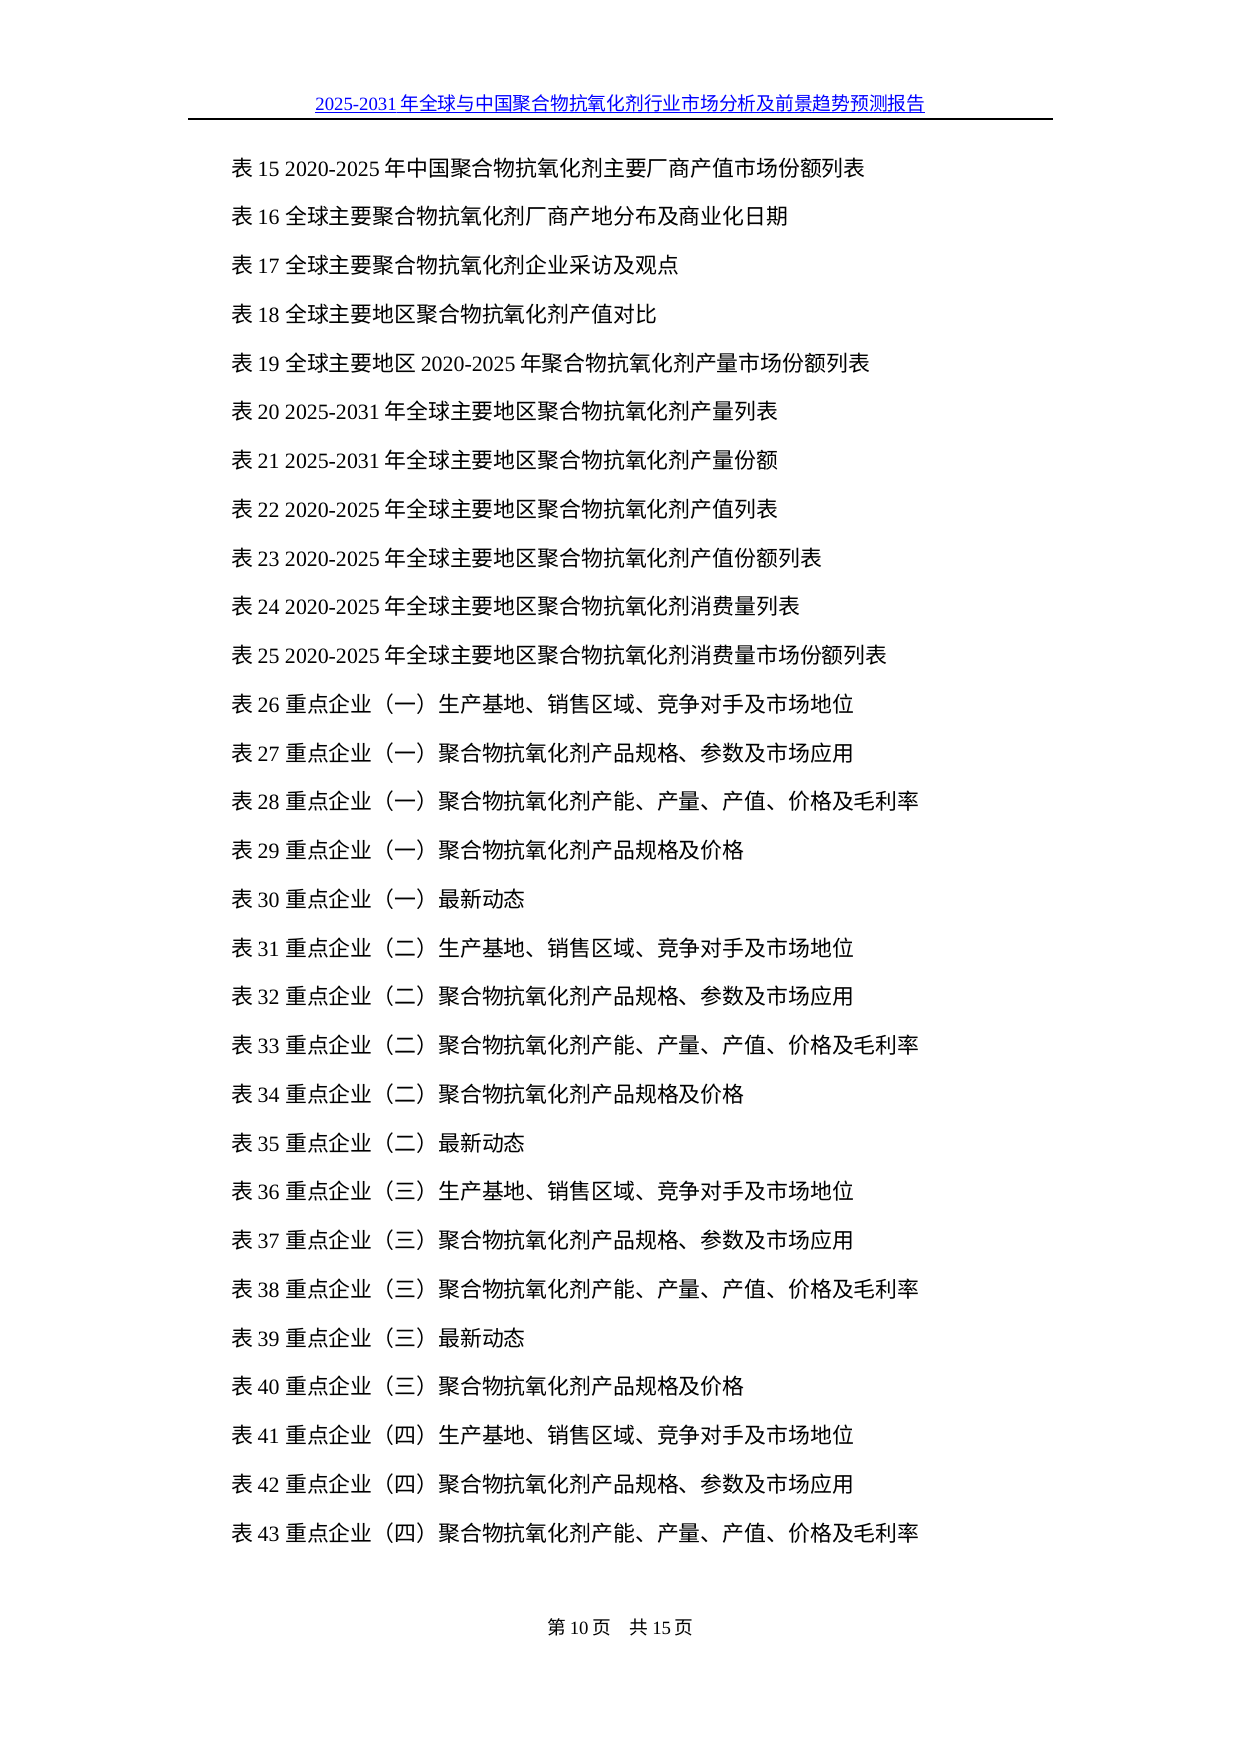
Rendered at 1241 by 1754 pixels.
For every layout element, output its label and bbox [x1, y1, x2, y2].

text [187, 150, 1053, 1548]
